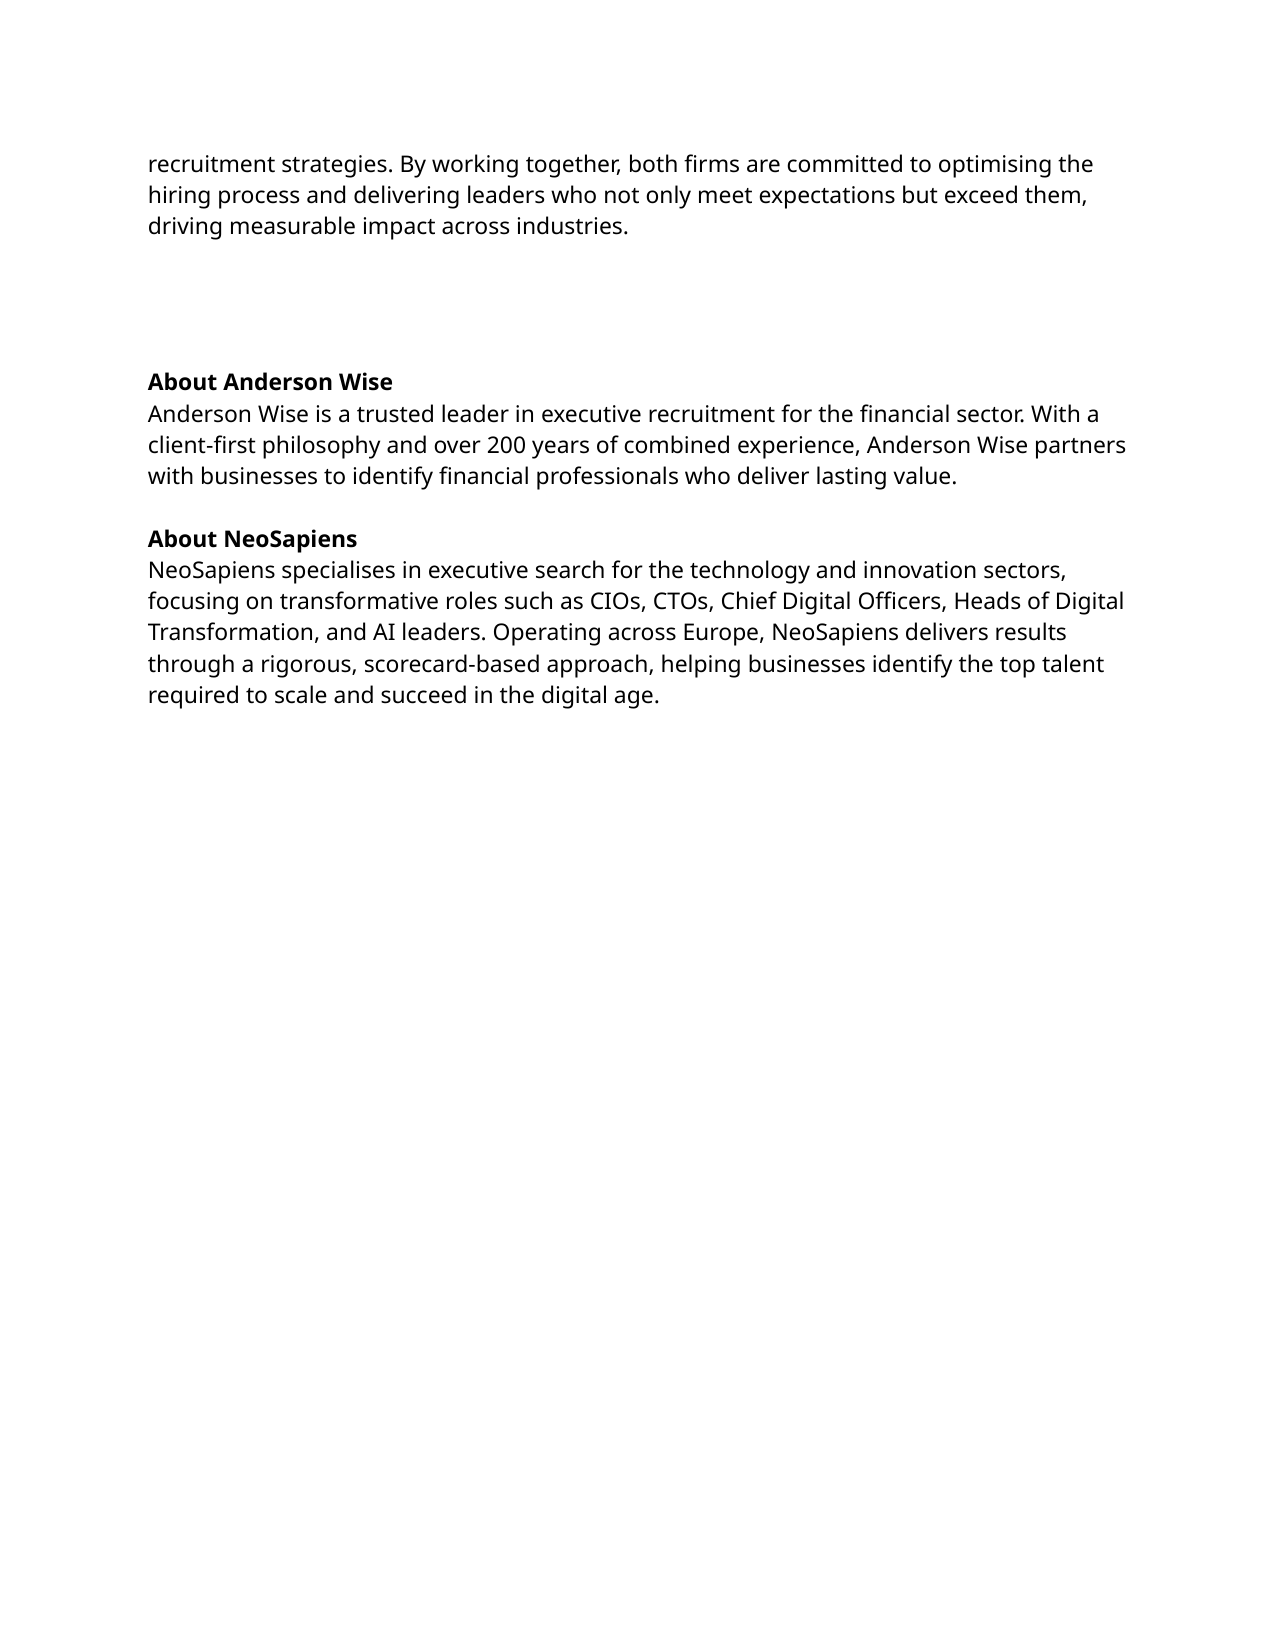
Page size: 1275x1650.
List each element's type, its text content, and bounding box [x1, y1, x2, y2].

text Anderson Wise is a trusted leader in executive recruitment for the financial sector. With a client-first philosophy and over 200 years of combined experience, Anderson Wise partners with businesses to identify financial professionals who deliver lasting value. [148, 398, 1127, 491]
text NeoSapiens specialises in executive search for the technology and innovation sectors, focusing on transformative roles such as CIOs, CTOs, Chief Digital Officers, Heads of Digital Transformation, and AI leaders. Operating across Europe, NeoSapiens delivers results through a rigorous, scorecard-based approach, helping businesses identify the top talent required to scale and succeed in the digital age. [148, 554, 1127, 710]
text About NeoSapiens [148, 523, 1127, 554]
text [148, 148, 1127, 241]
text About Anderson Wise [148, 366, 1127, 398]
